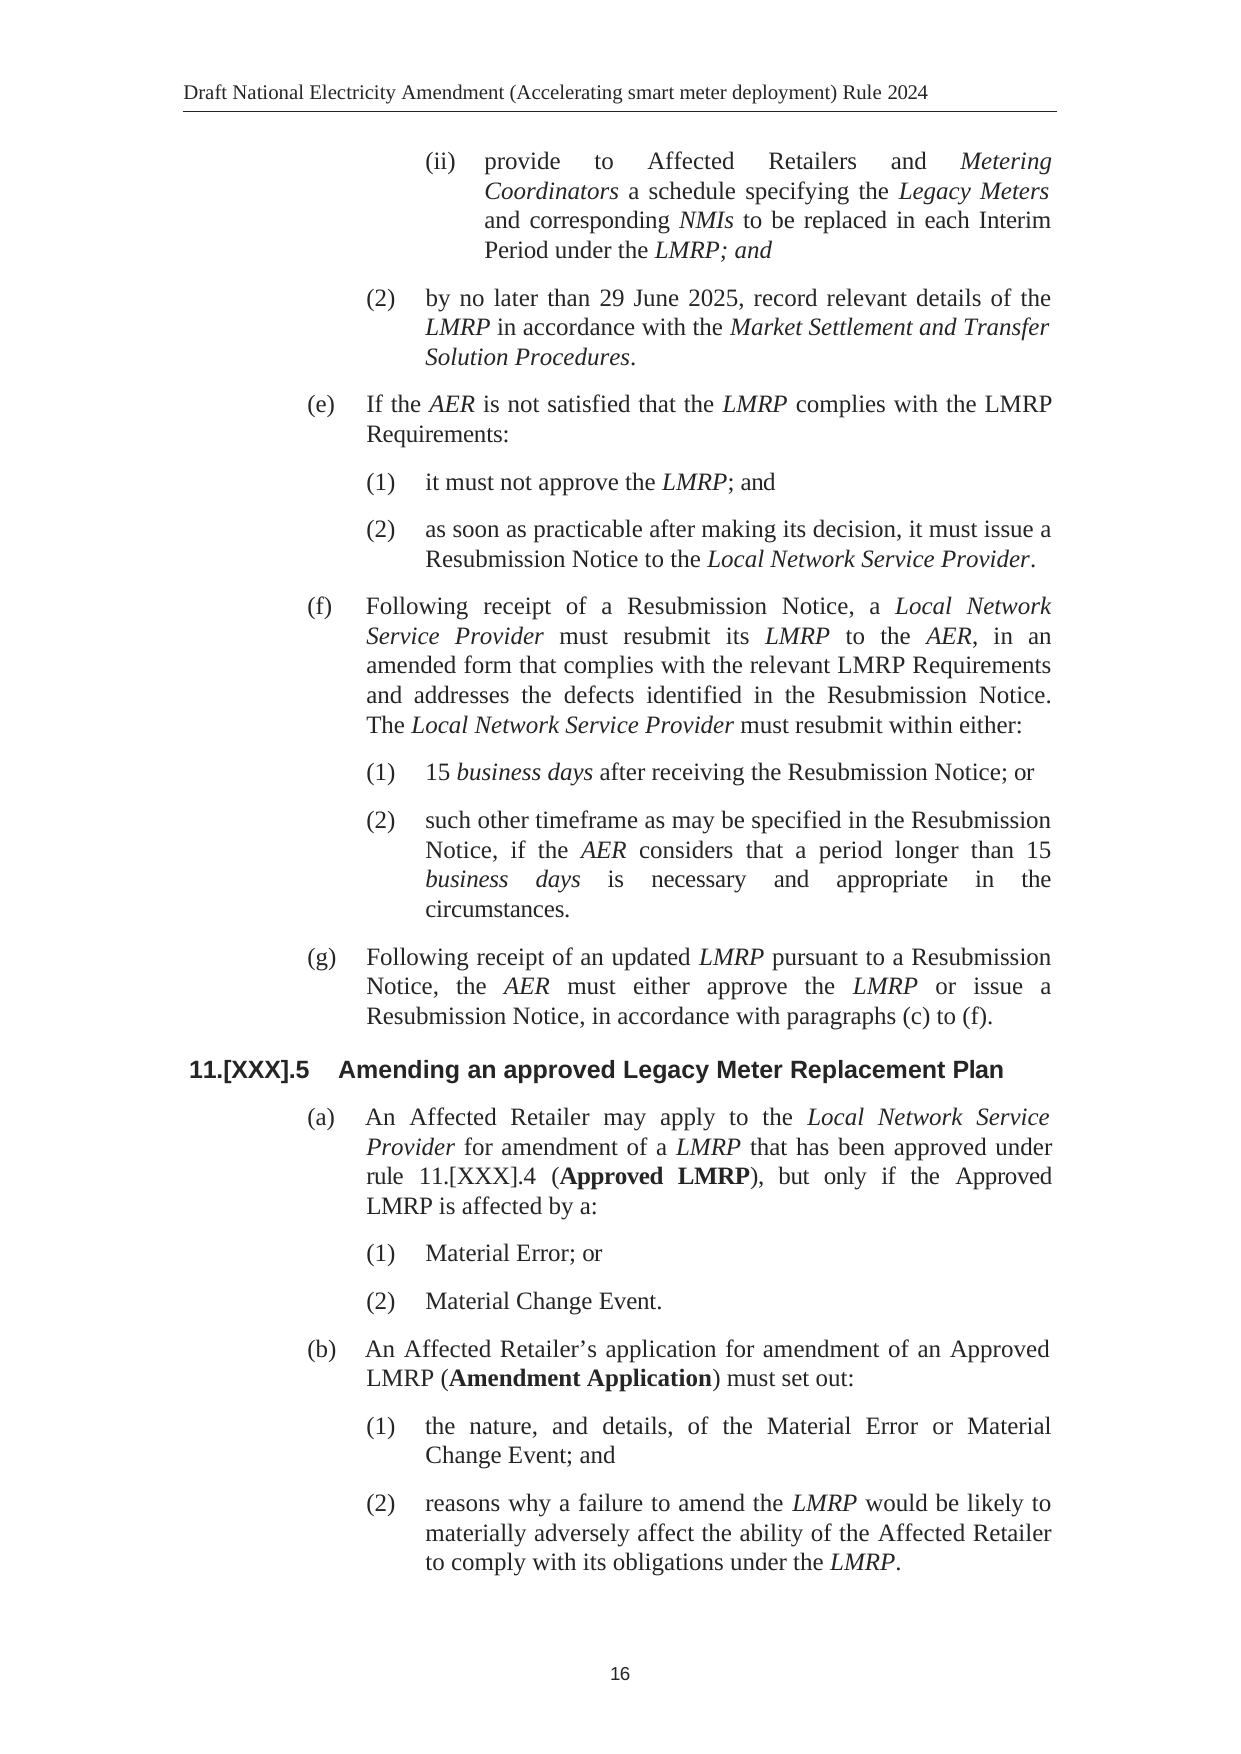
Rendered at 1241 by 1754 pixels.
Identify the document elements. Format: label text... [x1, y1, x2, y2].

list by no later than 29 June 2025, record relevant details of the LMRP in accordance with the Market Settlement and Transfer Solution Procedures. [366, 283, 1052, 371]
list provide to Affected Retailers and Metering Coordinators a schedule specifying the Legacy Meters and corresponding NMIs to be replaced in each Interim Period under the LMRP; and [425, 146, 1052, 264]
list 15 business days after receiving the Resubmission Notice; or [366, 757, 1065, 786]
list If the AER is not satisfied that the LMRP complies with the LMRP Requirements: [307, 389, 1053, 448]
list such other timeframe as may be specified in the Resubmission Notice, if the AER considers that a period longer than 15 business days is necessary and appropriate in the circumstances. [366, 805, 1052, 923]
list it must not approve the LMRP; and [366, 467, 1065, 495]
list Material Error; or [366, 1238, 1065, 1267]
list as soon as practicable after making its decision, it must issue a Resubmission Notice to the Local Network Service Provider. [366, 514, 1052, 573]
list Material Change Event. [366, 1286, 1065, 1315]
list Following receipt of an updated LMRP pursuant to a Resubmission Notice, the AER must either approve the LMRP or issue a Resubmission Notice, in accordance with paragraphs (c) to (f). [307, 942, 1052, 1029]
subtitle 11.[XXX].5 Amending an approved Legacy Meter Replacement Plan [189, 1055, 1065, 1084]
list reasons why a failure to amend the LMRP would be likely to materially adversely affect the ability of the Affected Retailer to comply with its obligations under the LMRP. [366, 1488, 1052, 1576]
list Following receipt of a Resubmission Notice, a Local Network Service Provider must resubmit its LMRP to the AER, in an amended form that complies with the relevant LMRP Requirements and addresses the defects identified in the Resubmission Notice. The Local Network Service Provider must resubmit within either: [307, 591, 1052, 738]
list An Affected Retailer may apply to the Local Network Service Provider for amendment of a LMRP that has been approved under rule 11.[XXX].4 (Approved LMRP), but only if the Approved LMRP is affected by a: [307, 1102, 1052, 1219]
list the nature, and details, of the Material Error or Material Change Event; and [366, 1411, 1052, 1469]
list An Affected Retailer’s application for amendment of an Approved LMRP (Amendment Application) must set out: [307, 1334, 1050, 1392]
